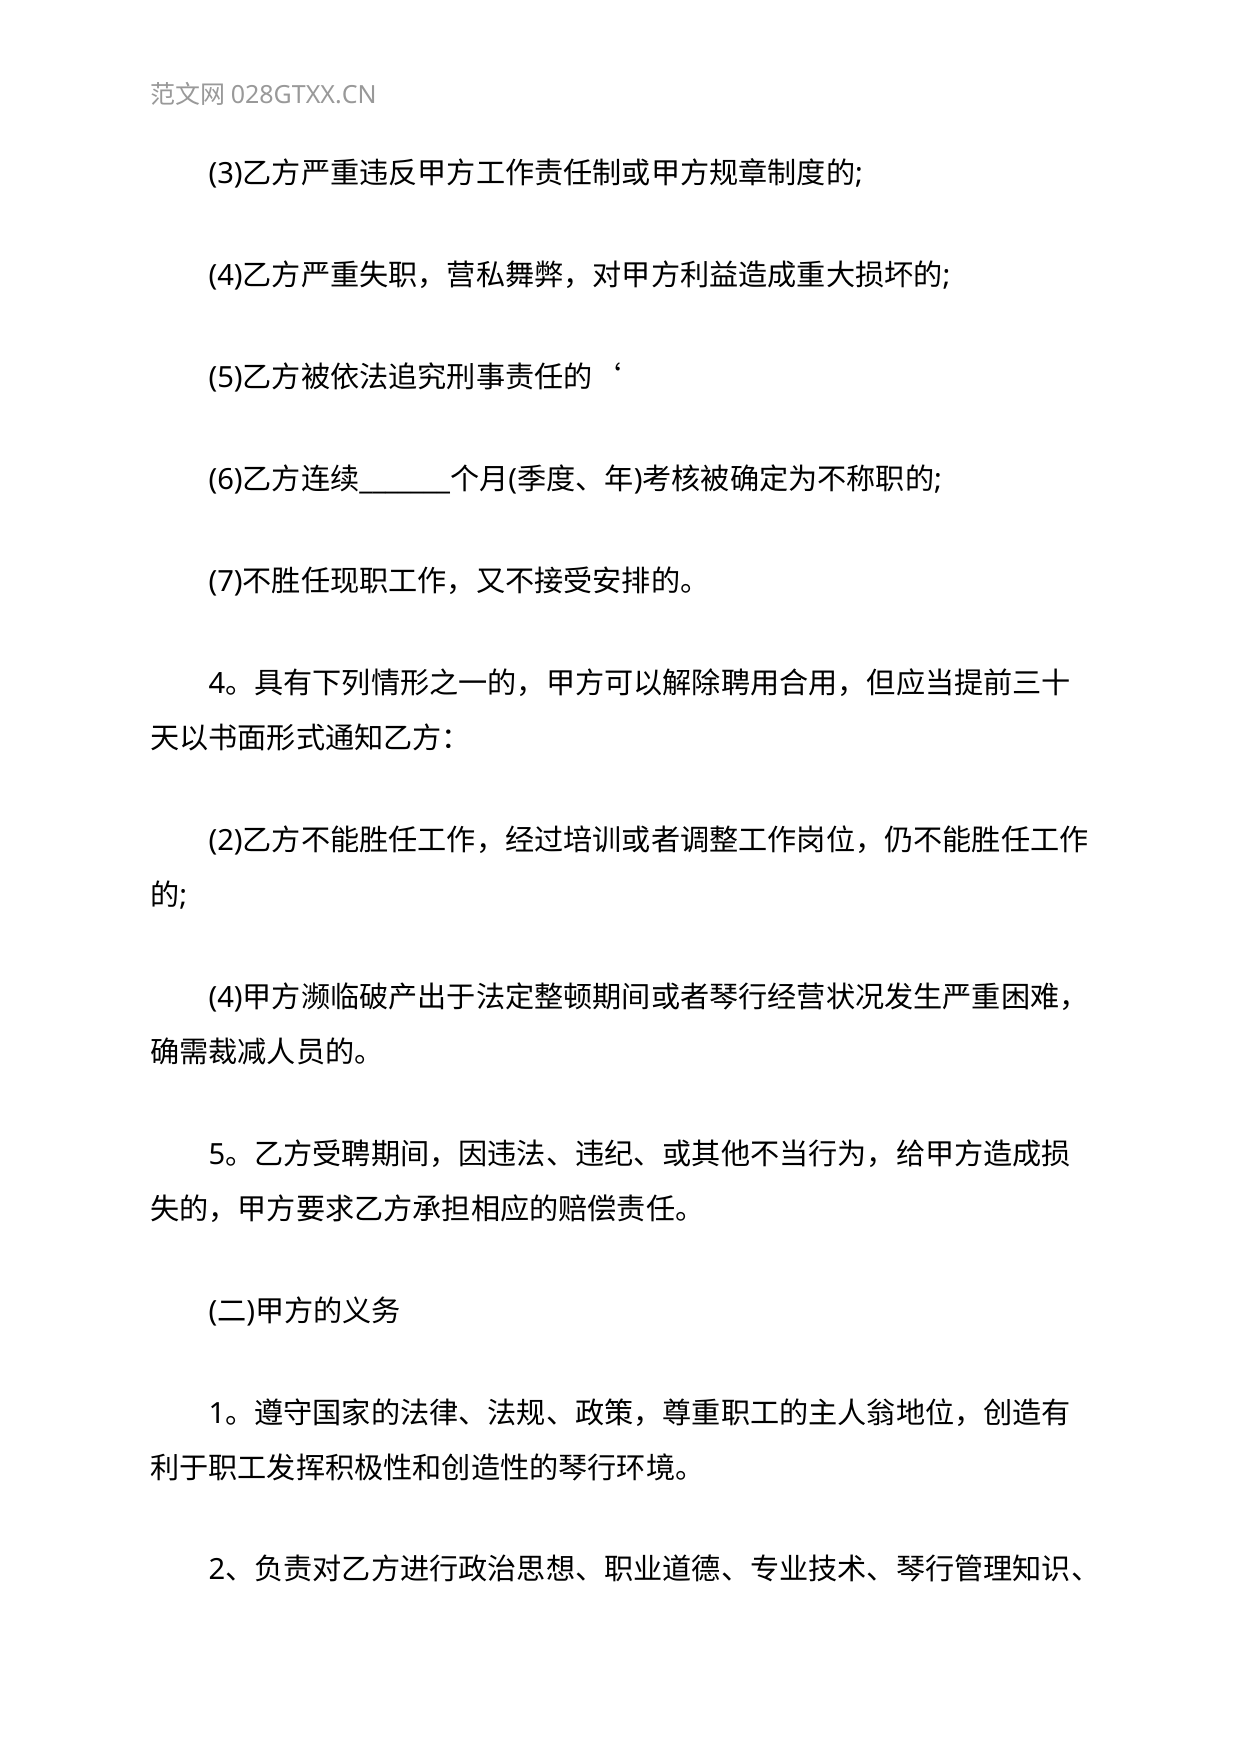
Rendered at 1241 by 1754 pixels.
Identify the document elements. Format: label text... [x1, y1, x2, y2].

text (3)乙方严重违反甲方工作责任制或甲方规章制度的; [150, 150, 1090, 192]
text (二)甲方的义务 [150, 1287, 1090, 1329]
text (7)不胜任现职工作，又不接受安排的。 [150, 558, 1090, 600]
text (2)乙方不能胜任工作，经过培训或者调整工作岗位，仍不能胜任工作的; [150, 817, 1090, 914]
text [150, 1546, 1090, 1588]
text 5。乙方受聘期间，因违法、违纪、或其他不当行为，给甲方造成损失的，甲方要求乙方承担相应的赔偿责任。 [150, 1130, 1090, 1228]
text 4。具有下列情形之一的，甲方可以解除聘用合用，但应当提前三十天以书面形式通知乙方： [150, 660, 1090, 757]
text (5)乙方被依法追究刑事责任的‘ [150, 354, 1090, 396]
text (6)乙方连续_______个月(季度、年)考核被确定为不称职的; [150, 456, 1090, 498]
text (4)甲方濒临破产出于法定整顿期间或者琴行经营状况发生严重困难，确需裁减人员的。 [150, 974, 1090, 1071]
text 1。遵守国家的法律、法规、政策，尊重职工的主人翁地位，创造有利于职工发挥积极性和创造性的琴行环境。 [150, 1389, 1090, 1486]
text (4)乙方严重失职，营私舞弊，对甲方利益造成重大损坏的; [150, 252, 1090, 294]
